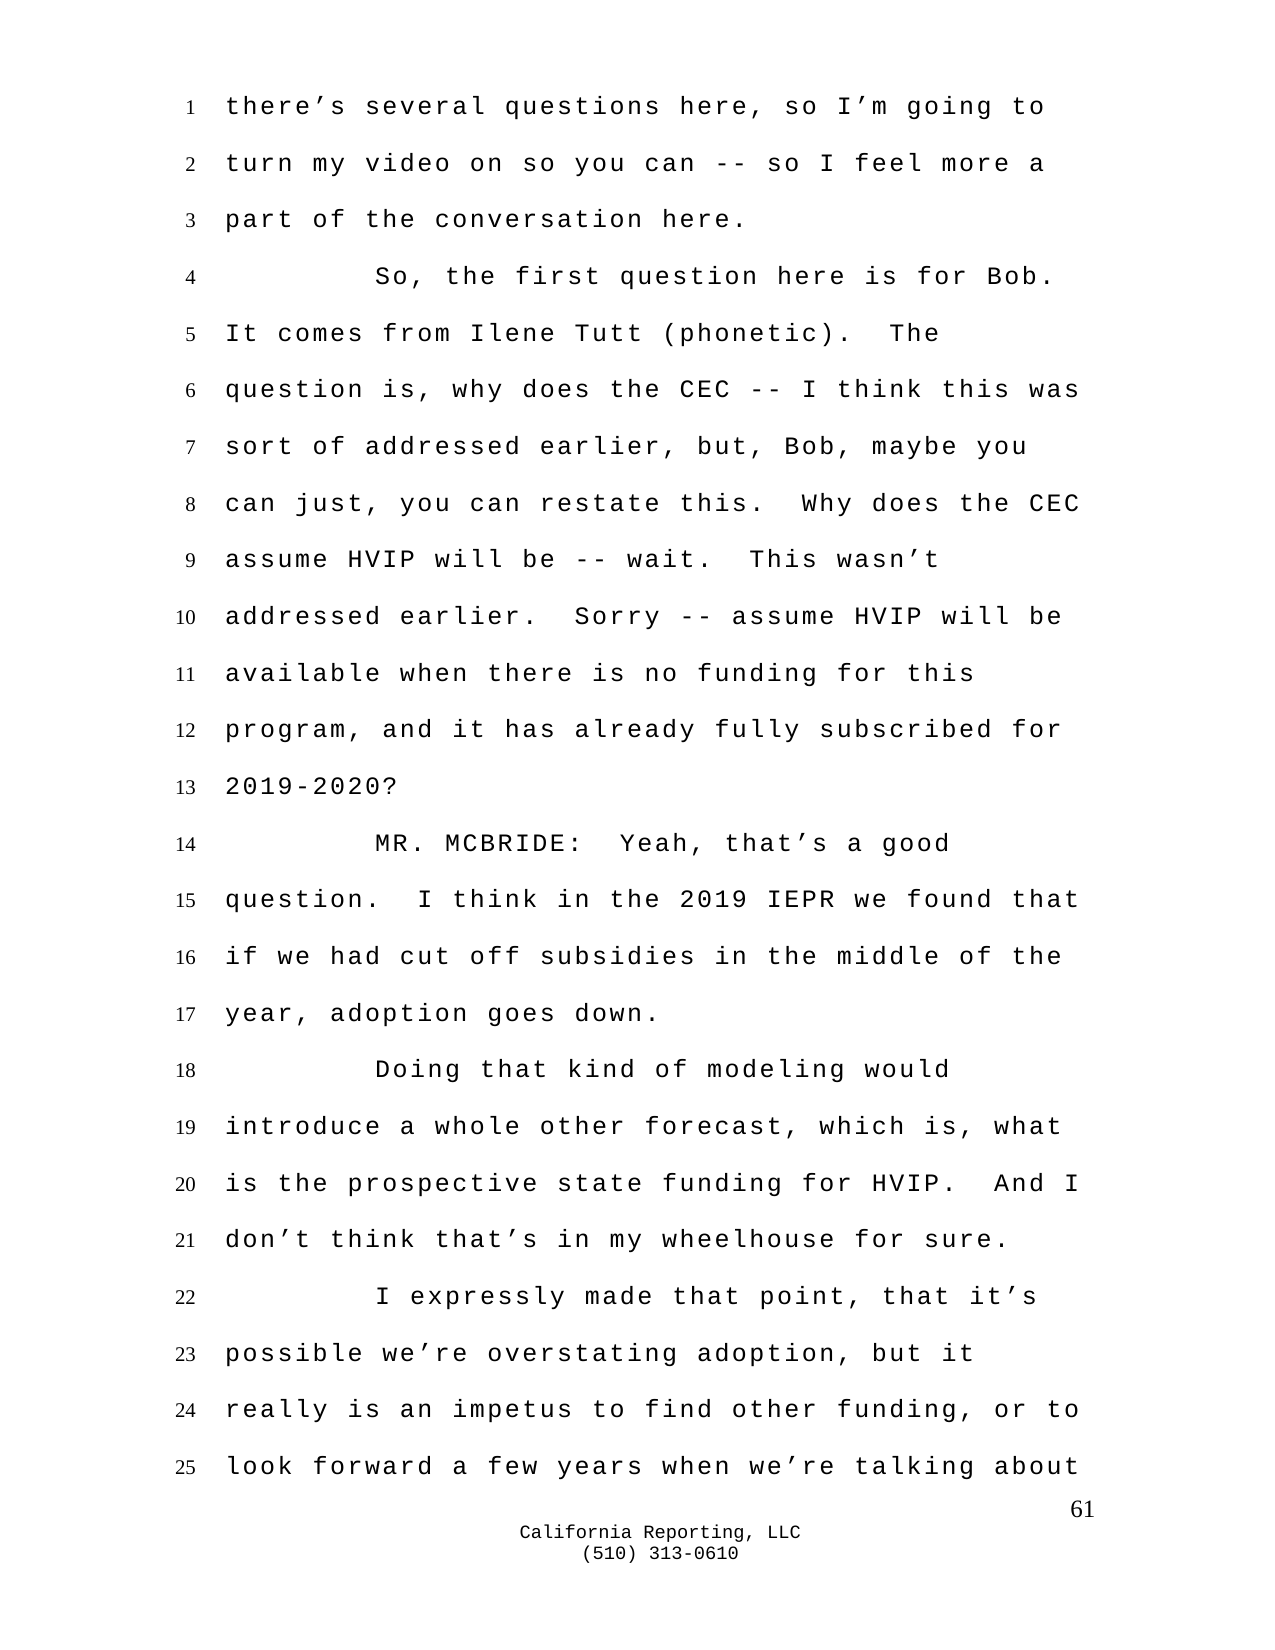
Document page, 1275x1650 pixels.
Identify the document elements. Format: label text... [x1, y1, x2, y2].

text So, the first question here is for Bob. It comes from Ilene Tutt (phonetic). The question is, why does the CEC -- I think this was sort of addressed earlier, but, Bob, maybe you can just, you can restate this. Why does the CEC assume HVIP will be -- wait. This wasn’t addressed earlier. Sorry -- assume HVIP will be available when there is no funding for this program, and it has already fully subscribed for 2019-2020? [225, 264, 1095, 802]
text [225, 1284, 1095, 1482]
text MR. MCBRIDE: Yeah, that’s a good question. I think in the 2019 IEPR we found that if we had cut off subsidies in the middle of the year, adoption goes down. [225, 830, 1095, 1029]
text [225, 94, 1095, 235]
text Doing that kind of modeling would introduce a whole other forecast, which is, what is the prospective state funding for HVIP. And I don’t think that’s in my wheelhouse for sure. [225, 1057, 1095, 1255]
